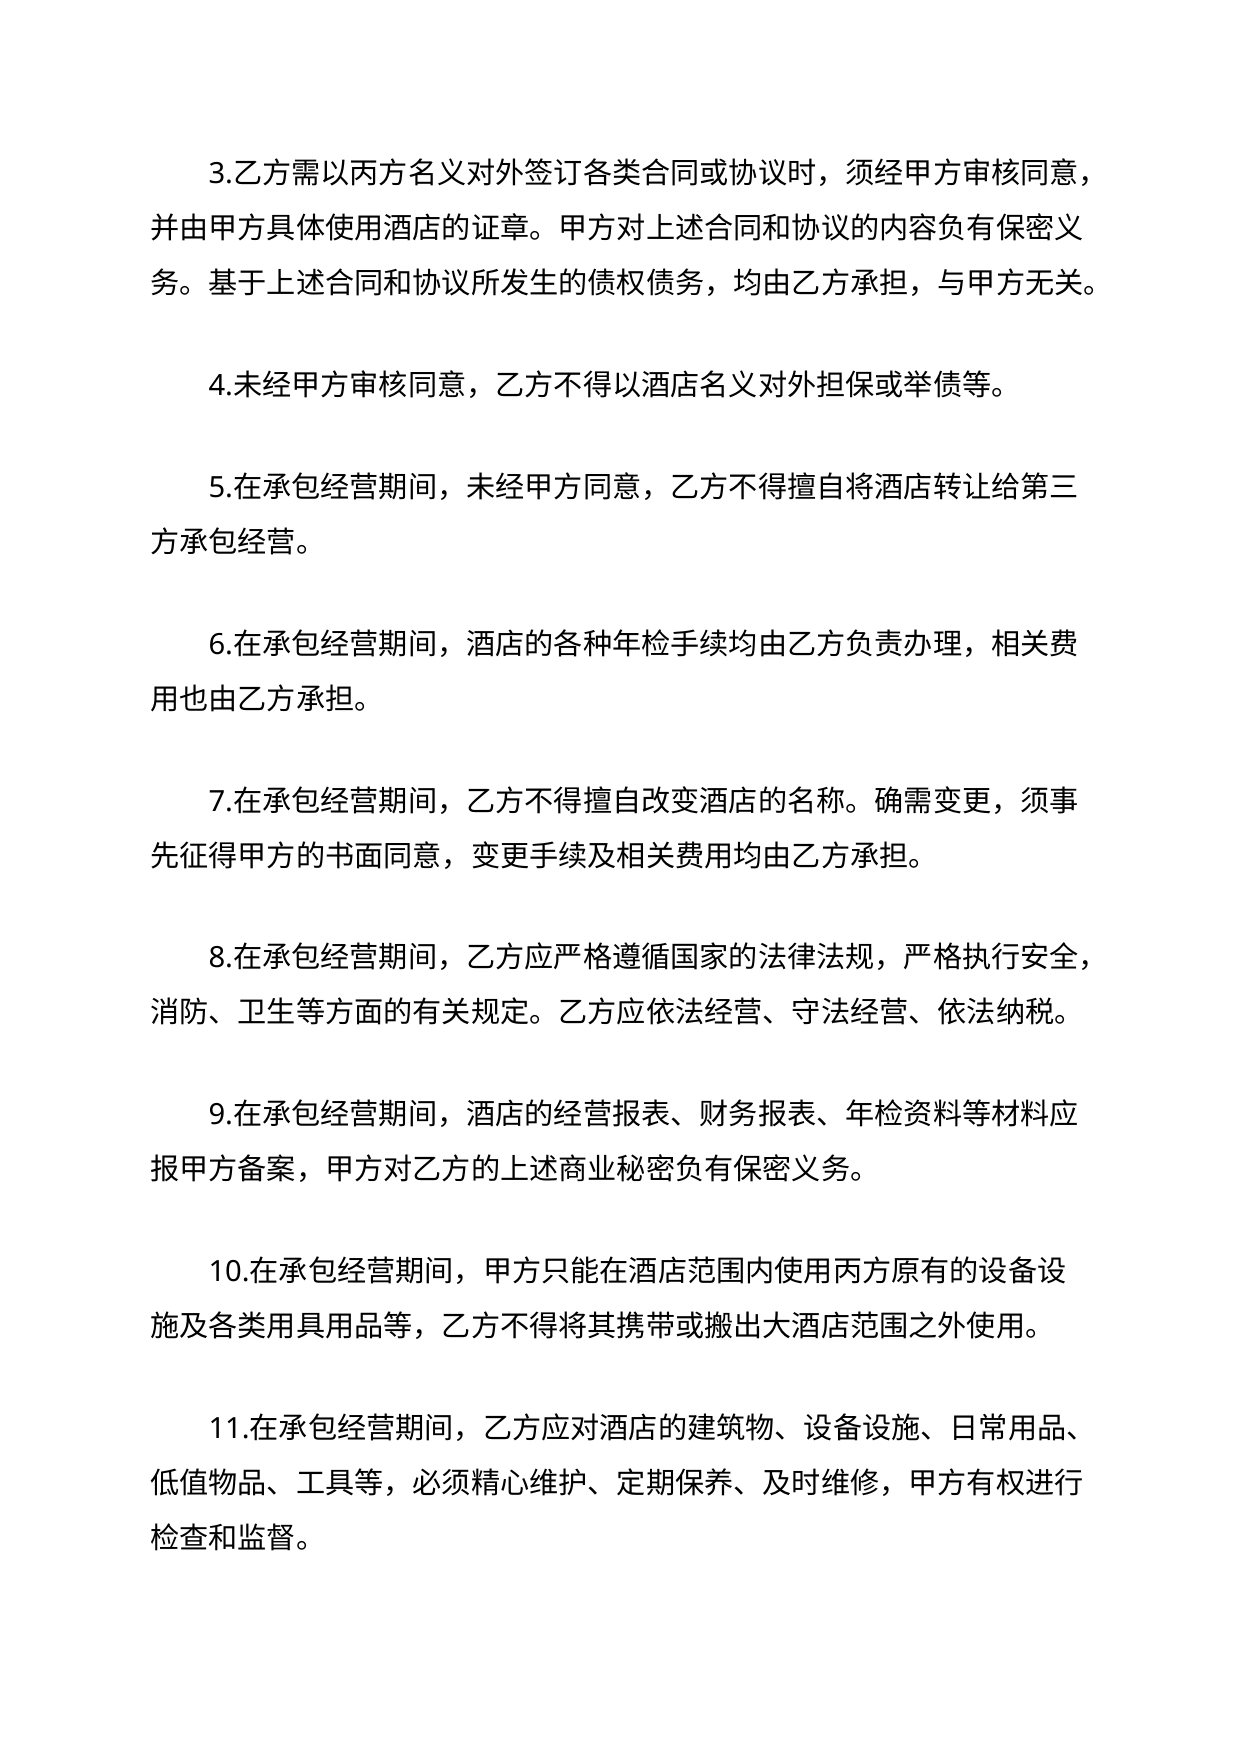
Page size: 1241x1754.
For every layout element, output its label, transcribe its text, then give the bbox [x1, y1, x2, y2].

text 4.未经甲方审核同意，乙方不得以酒店名义对外担保或举债等。 [150, 362, 1090, 404]
text 3.乙方需以丙方名义对外签订各类合同或协议时，须经甲方审核同意，并由甲方具体使用酒店的证章。甲方对上述合同和协议的内容负有保密义务。基于上述合同和协议所发生的债权债务，均由乙方承担，与甲方无关。 [150, 150, 1090, 302]
text 10.在承包经营期间，甲方只能在酒店范围内使用丙方原有的设备设施及各类用具用品等，乙方不得将其携带或搬出大酒店范围之外使用。 [150, 1247, 1090, 1345]
text 7.在承包经营期间，乙方不得擅自改变酒店的名称。确需变更，须事先征得甲方的书面同意，变更手续及相关费用均由乙方承担。 [150, 777, 1090, 874]
text 6.在承包经营期间，酒店的各种年检手续均由乙方负责办理，相关费用也由乙方承担。 [150, 620, 1090, 718]
text 8.在承包经营期间，乙方应严格遵循国家的法律法规，严格执行安全，消防、卫生等方面的有关规定。乙方应依法经营、守法经营、依法纳税。 [150, 934, 1090, 1031]
text 5.在承包经营期间，未经甲方同意，乙方不得擅自将酒店转让给第三方承包经营。 [150, 464, 1090, 561]
text 11.在承包经营期间，乙方应对酒店的建筑物、设备设施、日常用品、低值物品、工具等，必须精心维护、定期保养、及时维修，甲方有权进行检查和监督。 [150, 1404, 1090, 1556]
text 9.在承包经营期间，酒店的经营报表、财务报表、年检资料等材料应报甲方备案，甲方对乙方的上述商业秘密负有保密义务。 [150, 1091, 1090, 1188]
